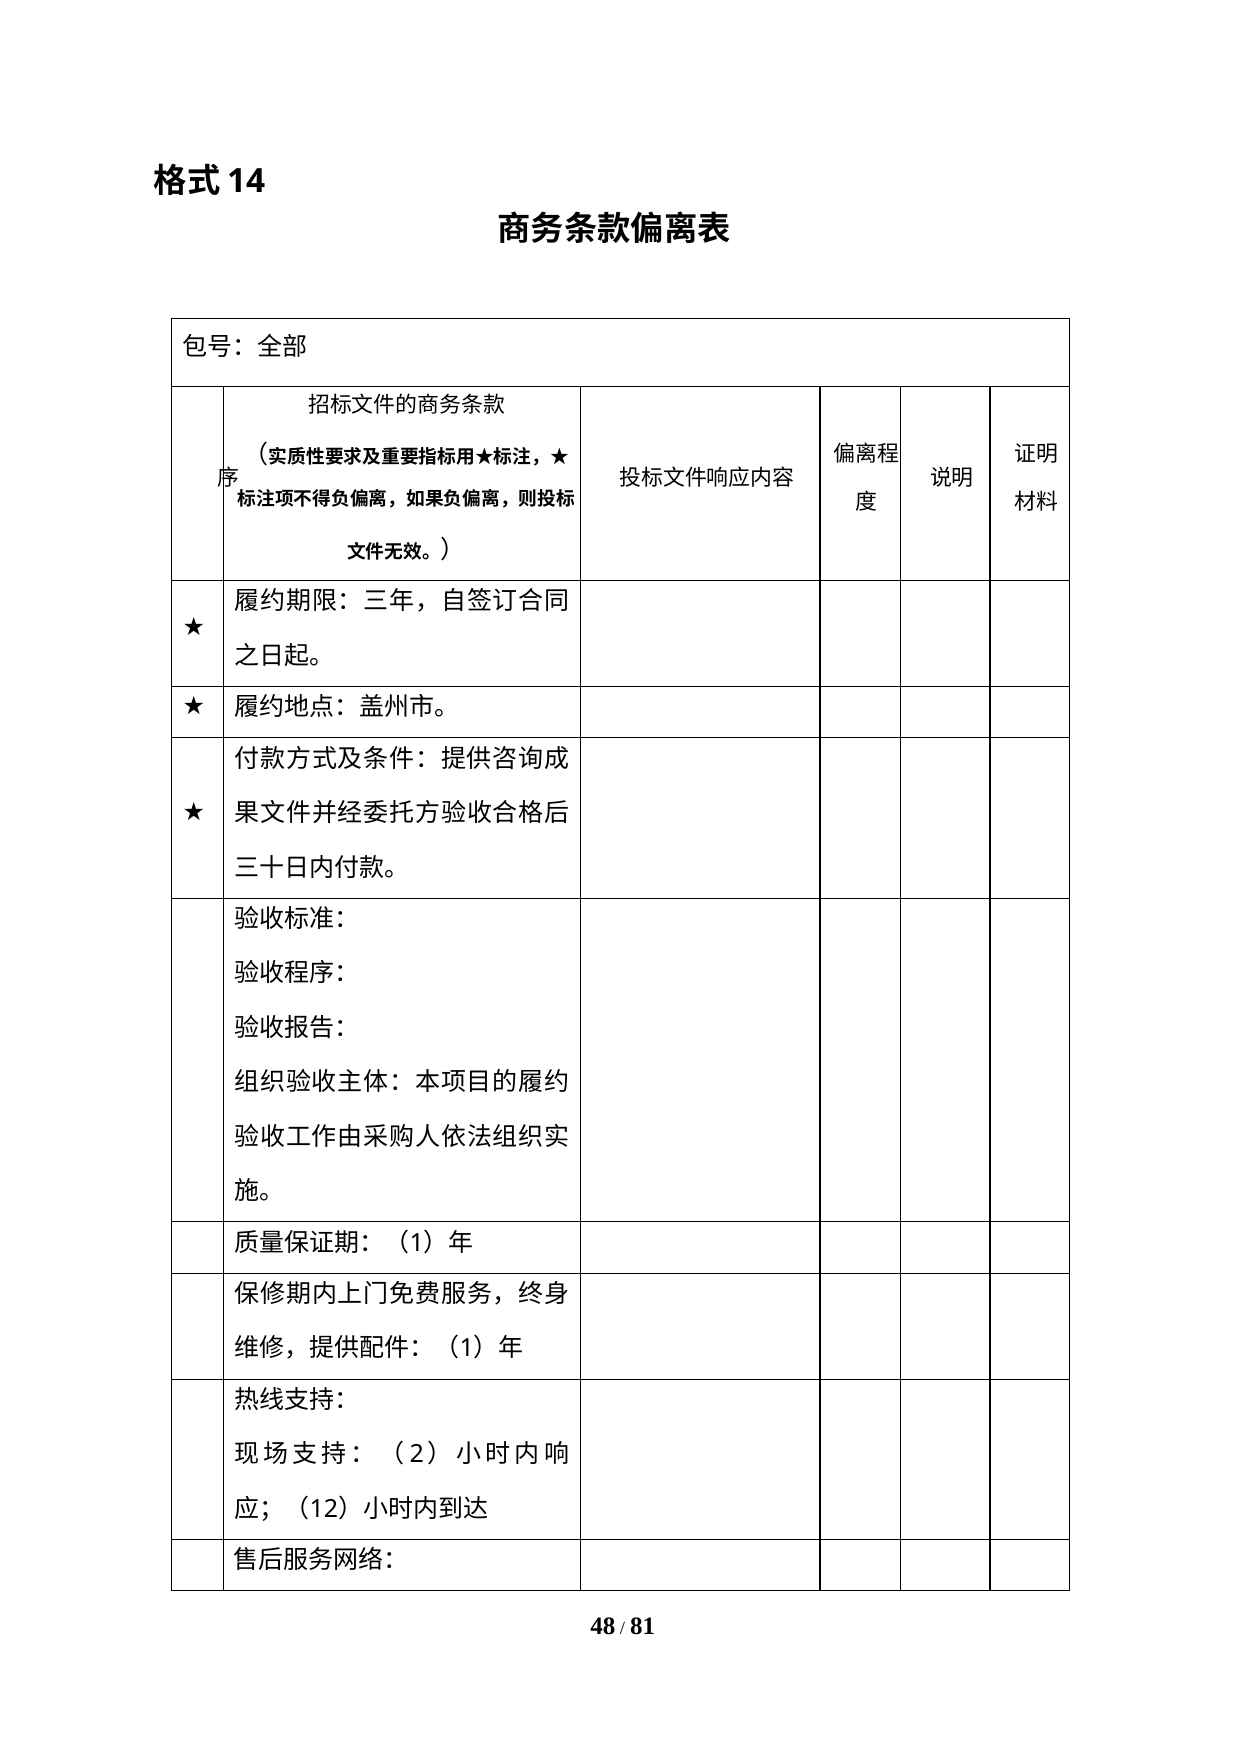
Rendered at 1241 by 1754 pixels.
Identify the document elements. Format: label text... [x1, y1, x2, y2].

text 商务条款偏离表 [153, 202, 1074, 250]
subtitle 格式14 [153, 153, 1087, 202]
